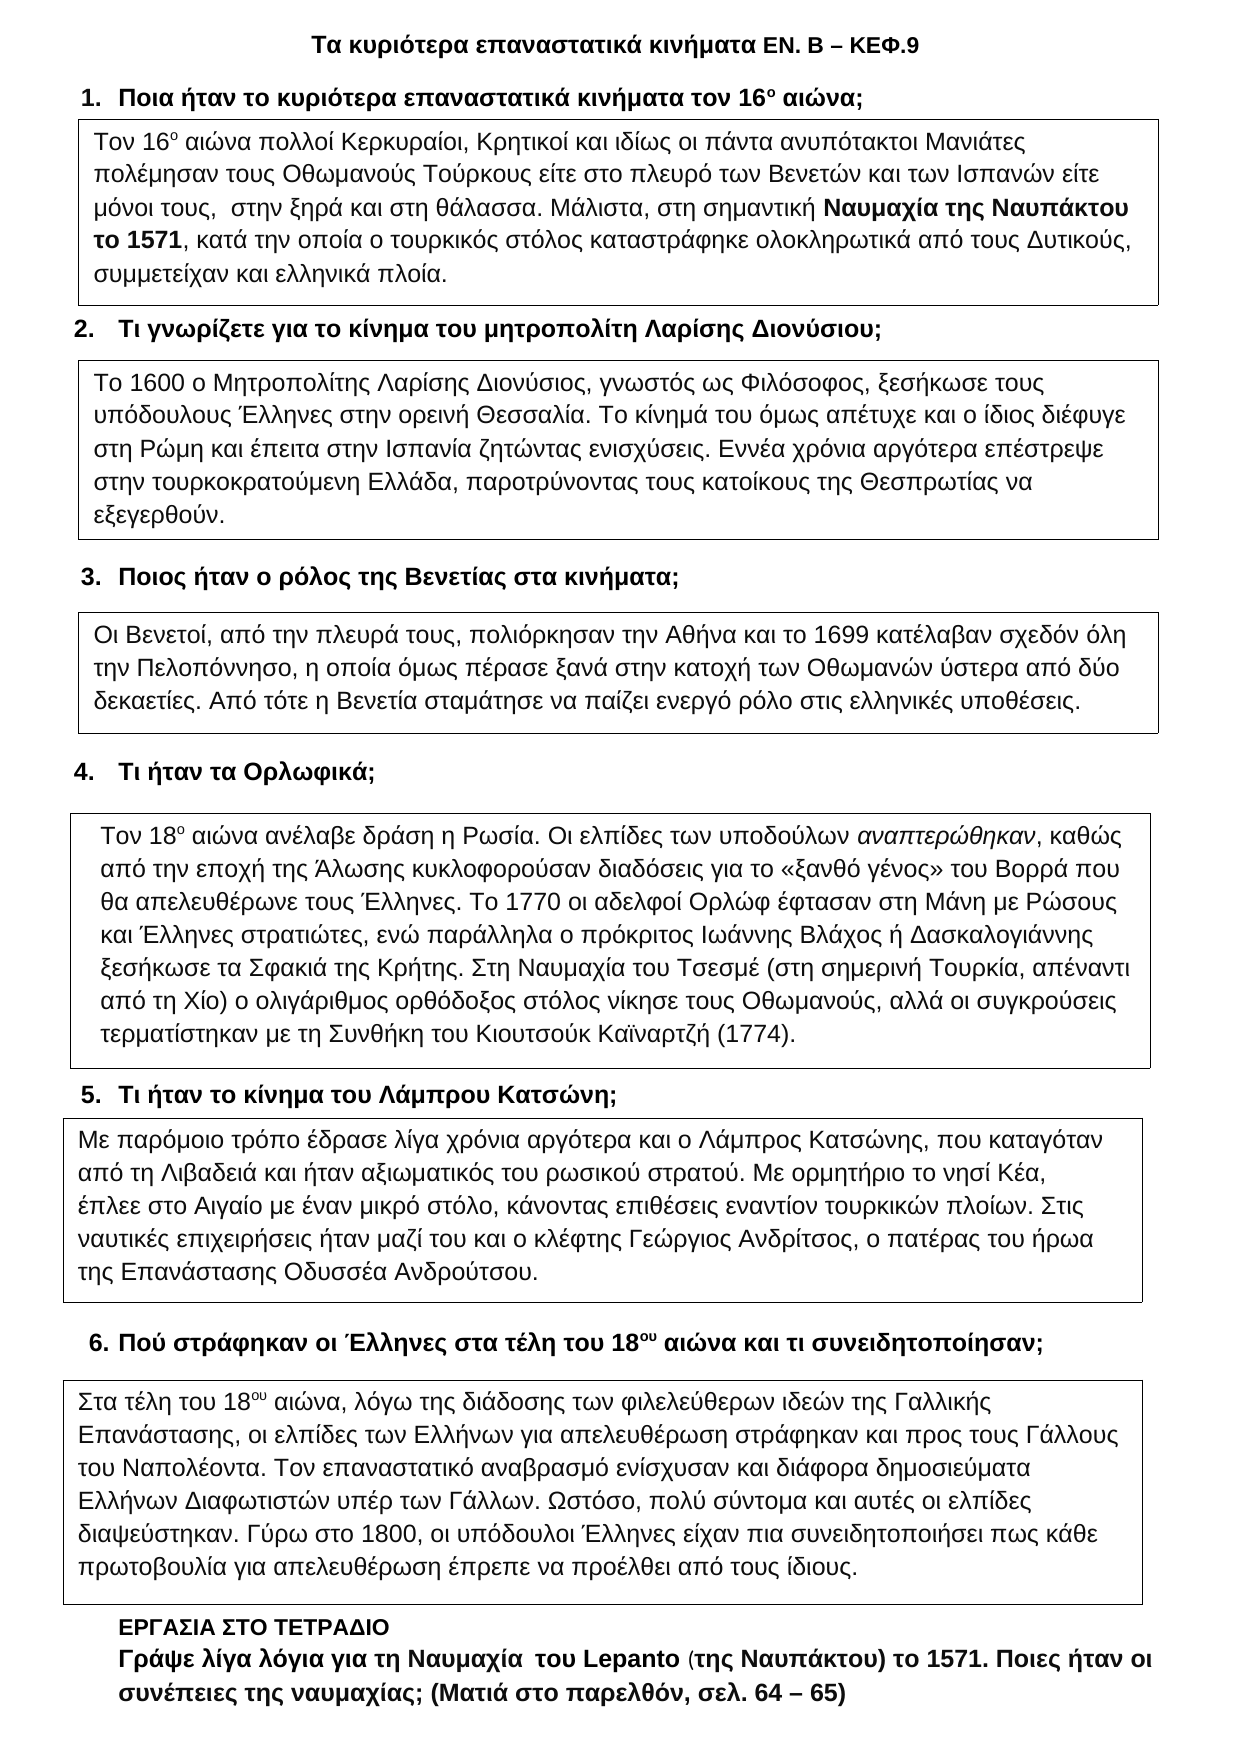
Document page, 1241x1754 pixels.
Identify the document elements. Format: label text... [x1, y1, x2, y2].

list Τι γνωρίζετε για το κίνημα του μητροπολίτη Λαρίσης Διονύσιου; [74, 314, 1181, 342]
list Γράψε λίγα λόγια για τη Ναυμαχία του Lepanto (της Ναυπάκτου) το 1571. Ποιες ήταν οι συνέπειες της ναυμαχίας; (Ματιά στο παρελθόν, σελ. 64 – 65) [118, 1644, 1181, 1707]
text Τα κυριότερα επαναστατικά κινήματα ΕΝ. Β – ΚΕΦ.9 [177, 29, 1053, 58]
list Πού στράφηκαν οι Έλληνες στα τέλη του 18ου αιώνα και τι συνειδητοποίησαν; [88, 1328, 1181, 1357]
list Τι ήταν το κίνημα του Λάμπρου Κατσώνη; [81, 1080, 1181, 1108]
list Ποιος ήταν ο ρόλος της Βενετίας στα κινήματα; [81, 562, 1181, 591]
list ΕΡΓΑΣΙΑ ΣΤΟ ΤΕΤΡΑΔΙΟ [118, 1614, 1181, 1641]
list Τι ήταν τα Ορλωφικά; [74, 757, 1181, 785]
list Ποια ήταν το κυριότερα επαναστατικά κινήματα τον 16ο αιώνα; [81, 83, 1181, 112]
